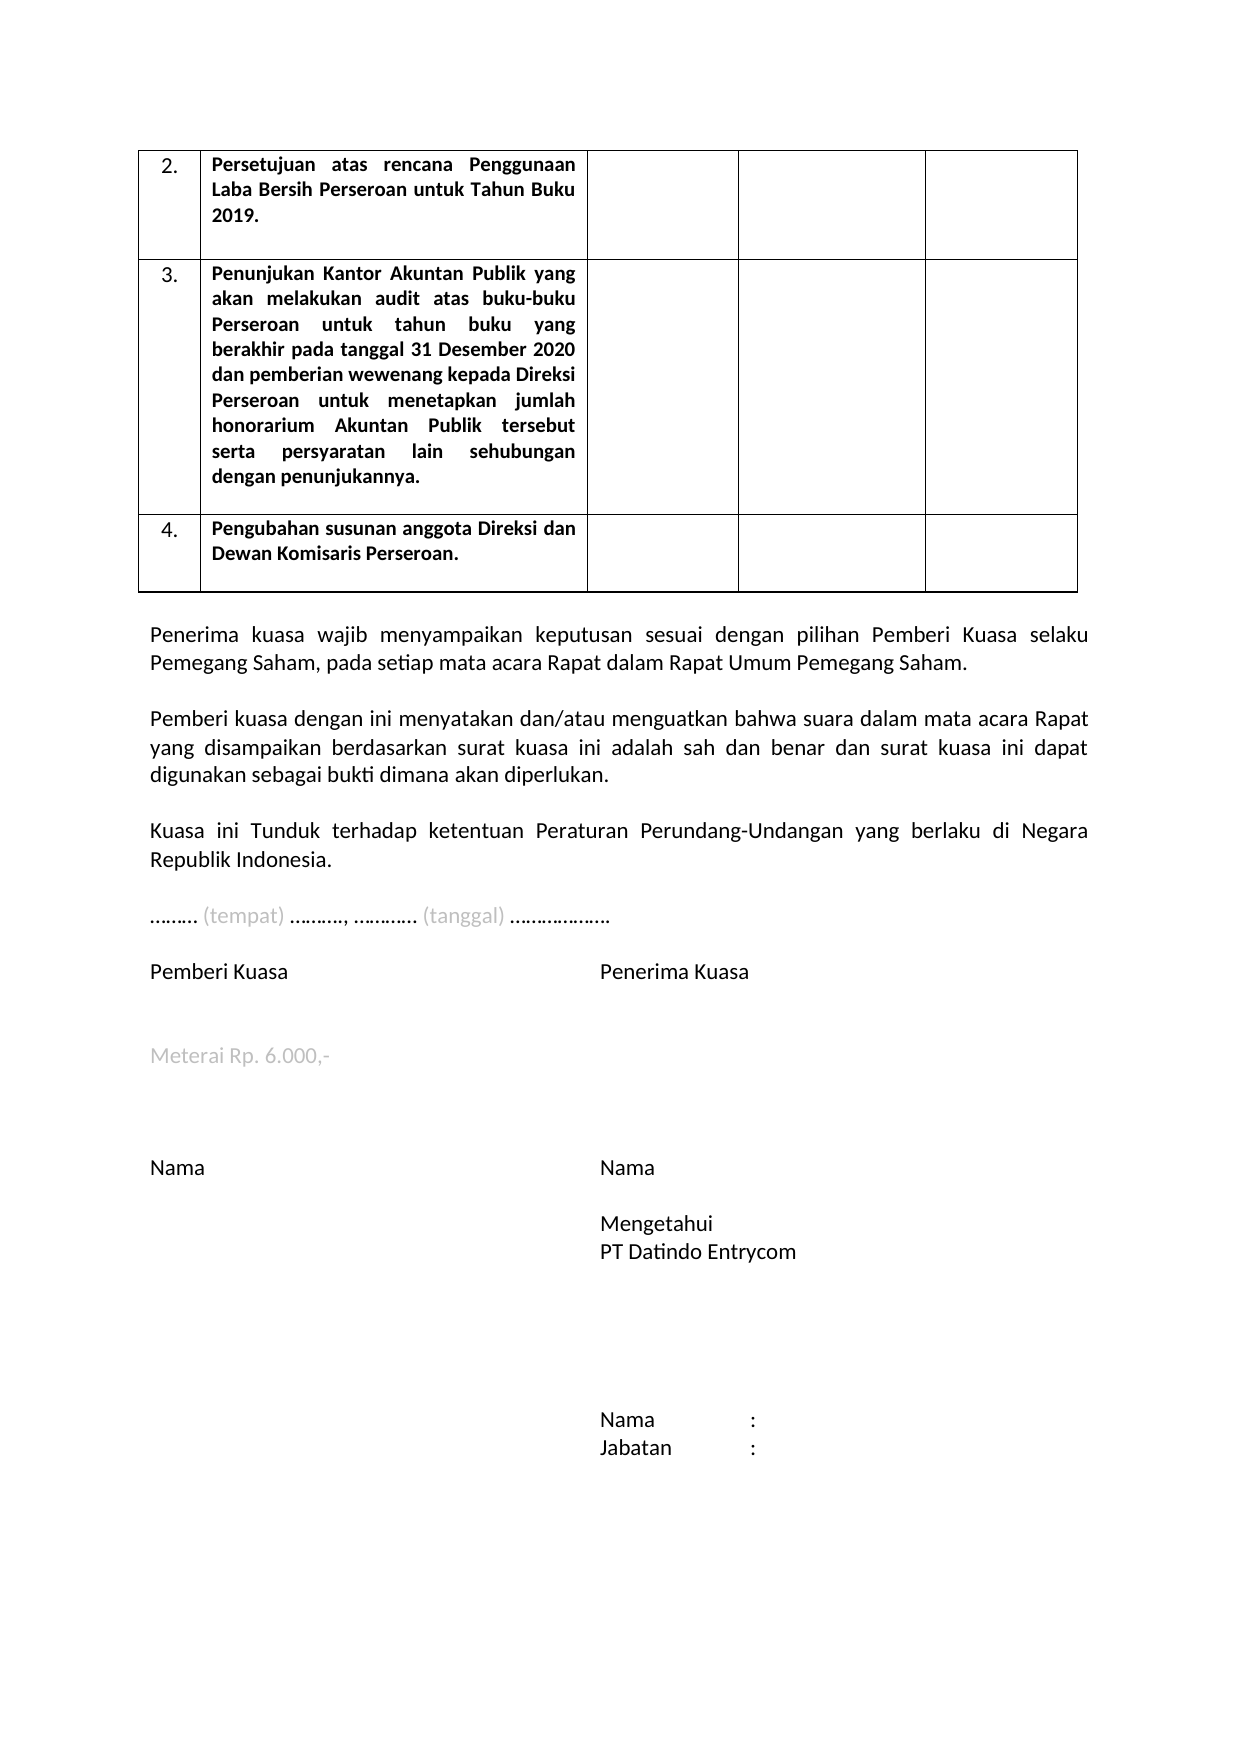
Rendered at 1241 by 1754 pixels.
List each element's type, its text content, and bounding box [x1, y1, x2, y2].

text Nama Nama [150, 1153, 1090, 1181]
table_cell [588, 151, 738, 259]
text Jabatan : [150, 1433, 1090, 1461]
text Nama : [150, 1405, 1090, 1433]
table_cell [739, 515, 925, 591]
text Pemberi kuasa dengan ini menyatakan dan/atau menguatkan bahwa suara dalam mata acara Rapat yang disampaikan berdasarkan surat kuasa ini adalah sah dan benar dan surat kuasa ini dapat digunakan sebagai bukti dimana akan diperlukan. [150, 704, 1090, 789]
text Kuasa ini Tunduk terhadap ketentuan Peraturan Perundang-Undangan yang berlaku di Negara Republik Indonesia. [150, 817, 1090, 873]
text Mengetahui [150, 1209, 1090, 1237]
table_cell [739, 151, 925, 259]
table_cell 2. [139, 151, 200, 259]
table_cell 4. [139, 515, 200, 591]
table_cell [926, 151, 1077, 259]
table_cell [588, 260, 738, 514]
table_cell [926, 260, 1077, 514]
text ……… (tempat) ………., ………… (tanggal) ………………. [150, 901, 1090, 929]
table_cell [926, 515, 1077, 591]
table_cell [588, 515, 738, 591]
text PT Datindo Entrycom [150, 1237, 1090, 1265]
text Penerima kuasa wajib menyampaikan keputusan sesuai dengan pilihan Pemberi Kuasa selaku Pemegang Saham, pada setiap mata acara Rapat dalam Rapat Umum Pemegang Saham. [150, 621, 1090, 677]
table_cell Pengubahan susunan anggota Direksi dan Dewan Komisaris Perseroan. [201, 515, 587, 591]
text Pemberi Kuasa Penerima Kuasa [150, 957, 1090, 985]
text Meterai Rp. 6.000,- [150, 1041, 1090, 1069]
table_cell [739, 260, 925, 514]
table_cell Penunjukan Kantor Akuntan Publik yang akan melakukan audit atas buku-buku Perseroan untuk tahun buku yang berakhir pada tanggal 31 Desember 2020 dan pemberian wewenang kepada Direksi Perseroan untuk menetapkan jumlah honorarium Akuntan Publik tersebut serta persyaratan lain sehubungan dengan penunjukannya. [201, 260, 587, 514]
table_cell Persetujuan atas rencana Penggunaan Laba Bersih Perseroan untuk Tahun Buku 2019. [201, 151, 587, 259]
table_cell 3. [139, 260, 200, 514]
